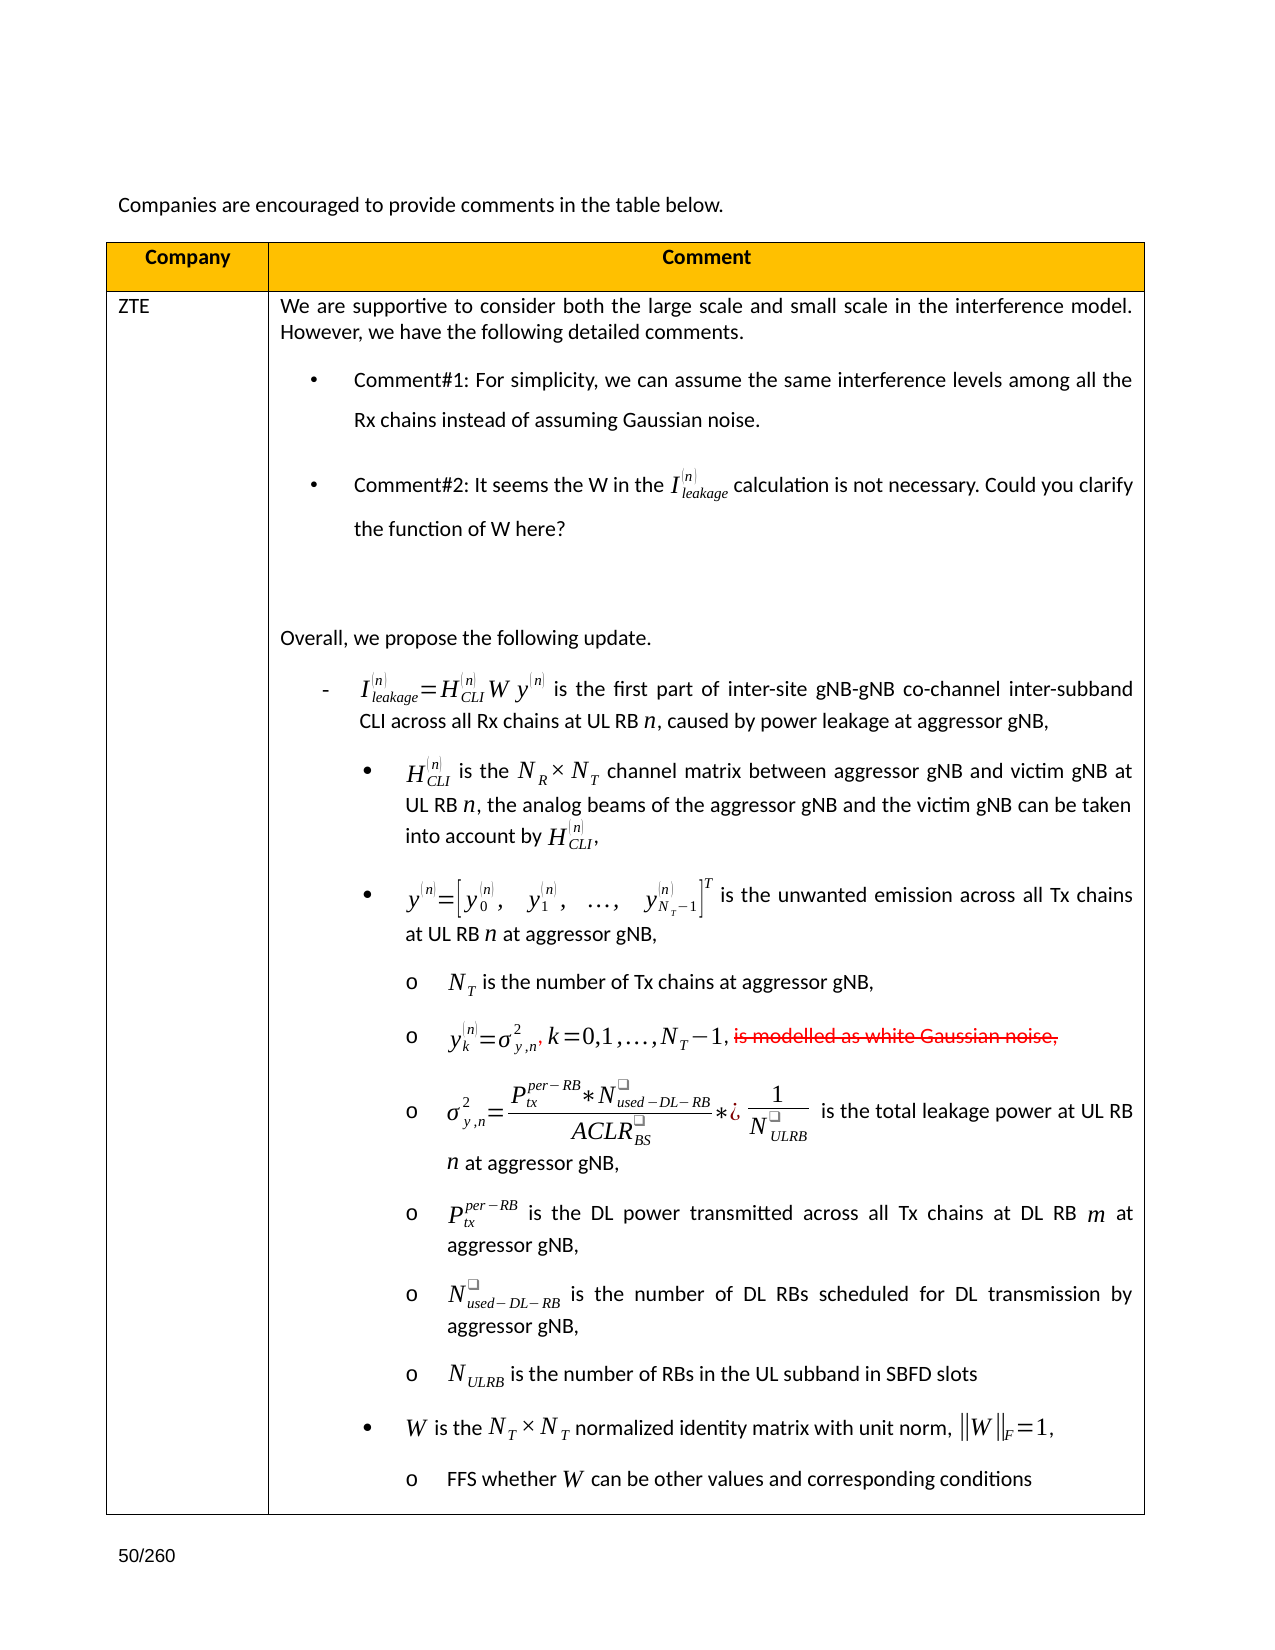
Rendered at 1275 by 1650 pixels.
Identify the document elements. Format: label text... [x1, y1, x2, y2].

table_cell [269, 292, 1144, 1514]
table_header Company [107, 243, 268, 291]
table_cell ZTE [107, 292, 268, 1514]
text Companies are encouraged to provide comments in the table below. [118, 191, 1157, 217]
table_header Comment [269, 243, 1144, 291]
